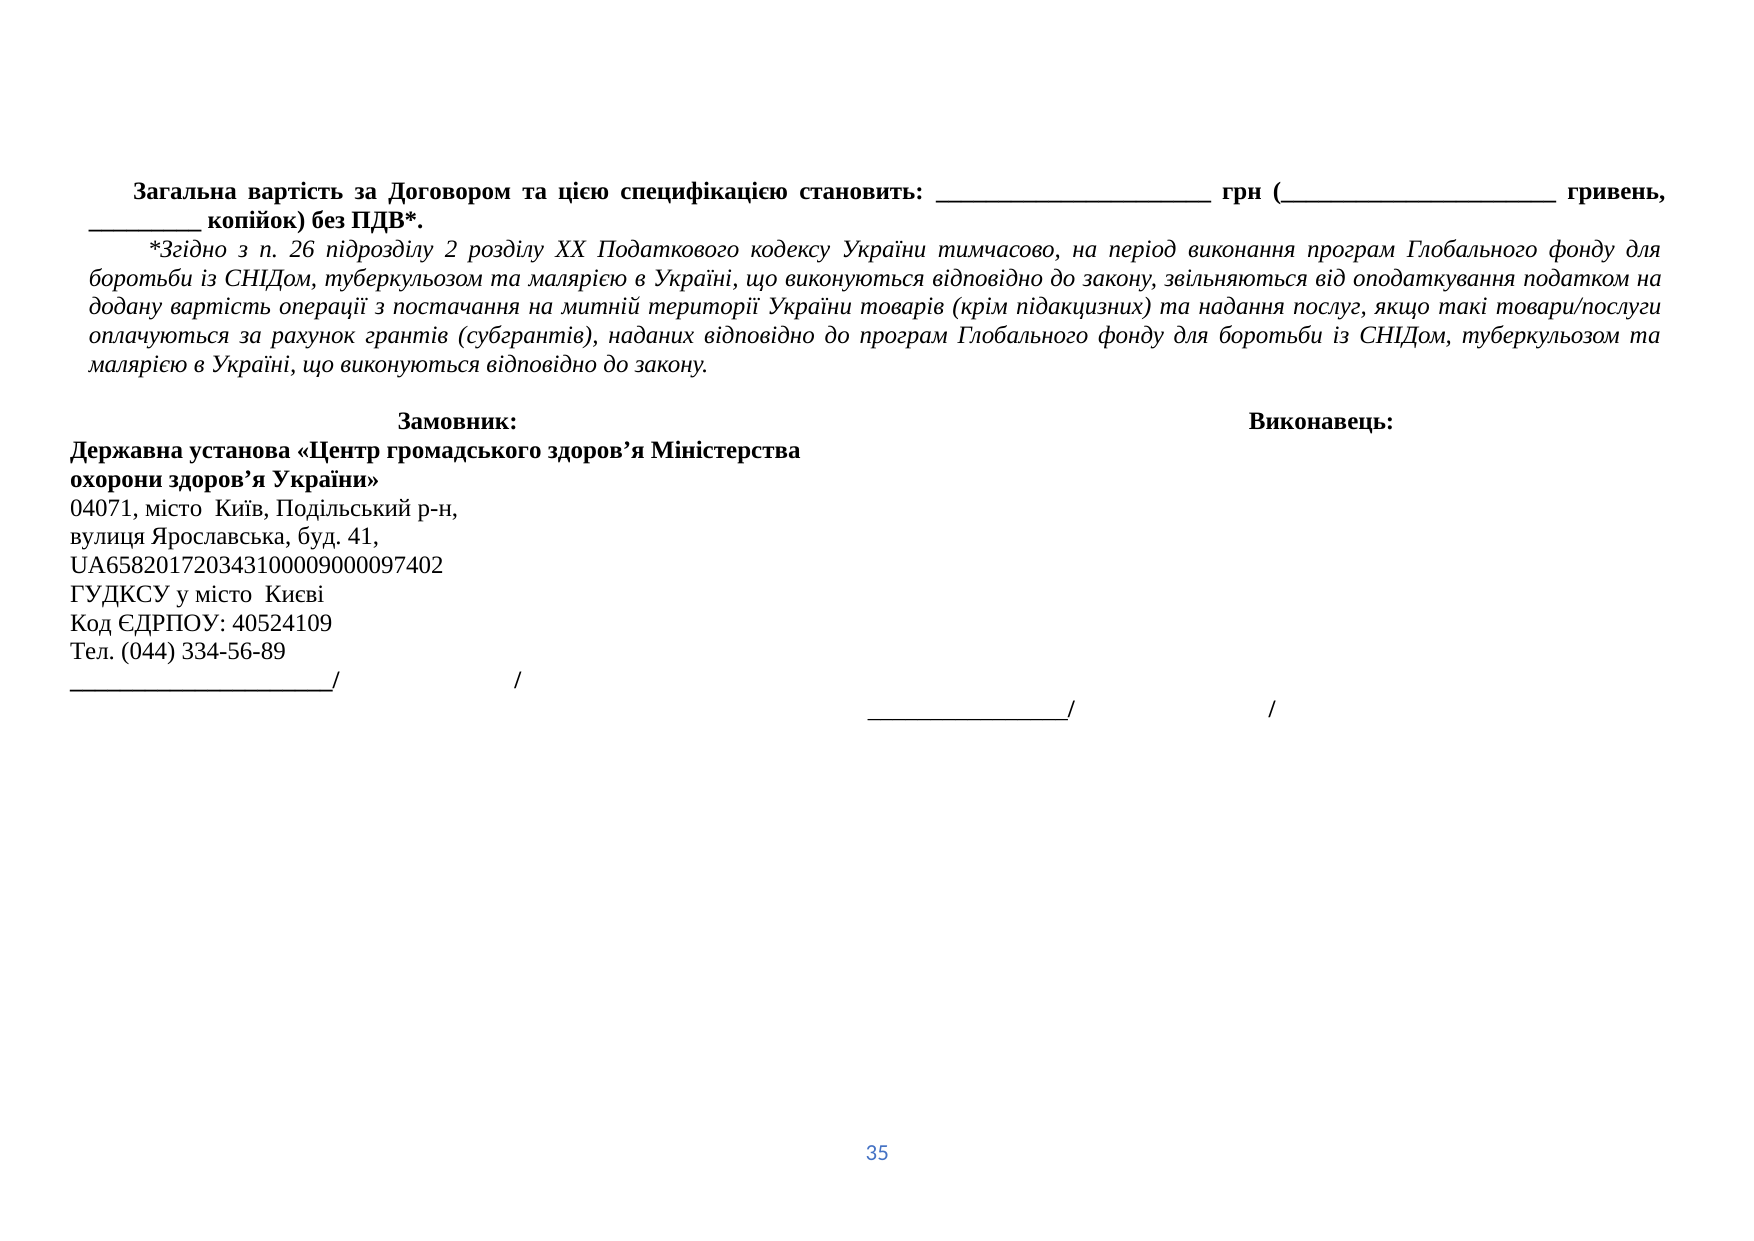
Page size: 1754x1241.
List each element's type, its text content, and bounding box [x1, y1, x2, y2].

text Загальна вартість за Договором та цією специфікацією становить: ______________________ грн (______________________ гривень, _________ копійок) без ПДВ*. [88, 176, 1665, 234]
text *Згідно з п. 26 підрозділу 2 розділу XX Податкового кодексу України тимчасово, на період виконання програм Глобального фонду для боротьби із СНІДом, туберкульозом та малярією в Україні, що виконуються відповідно до закону, звільняються від оподаткування податком на додану вартість операції з постачання на митній території України товарів (крім підакцизних) та надання послуг, якщо такі товари/послуги оплачуються за рахунок грантів (субгрантів), наданих відповідно до програм Глобального фонду для боротьби із СНІДом, туберкульозом та малярією в Україні, що виконуються відповідно до закону. [88, 234, 1665, 378]
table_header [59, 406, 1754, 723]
